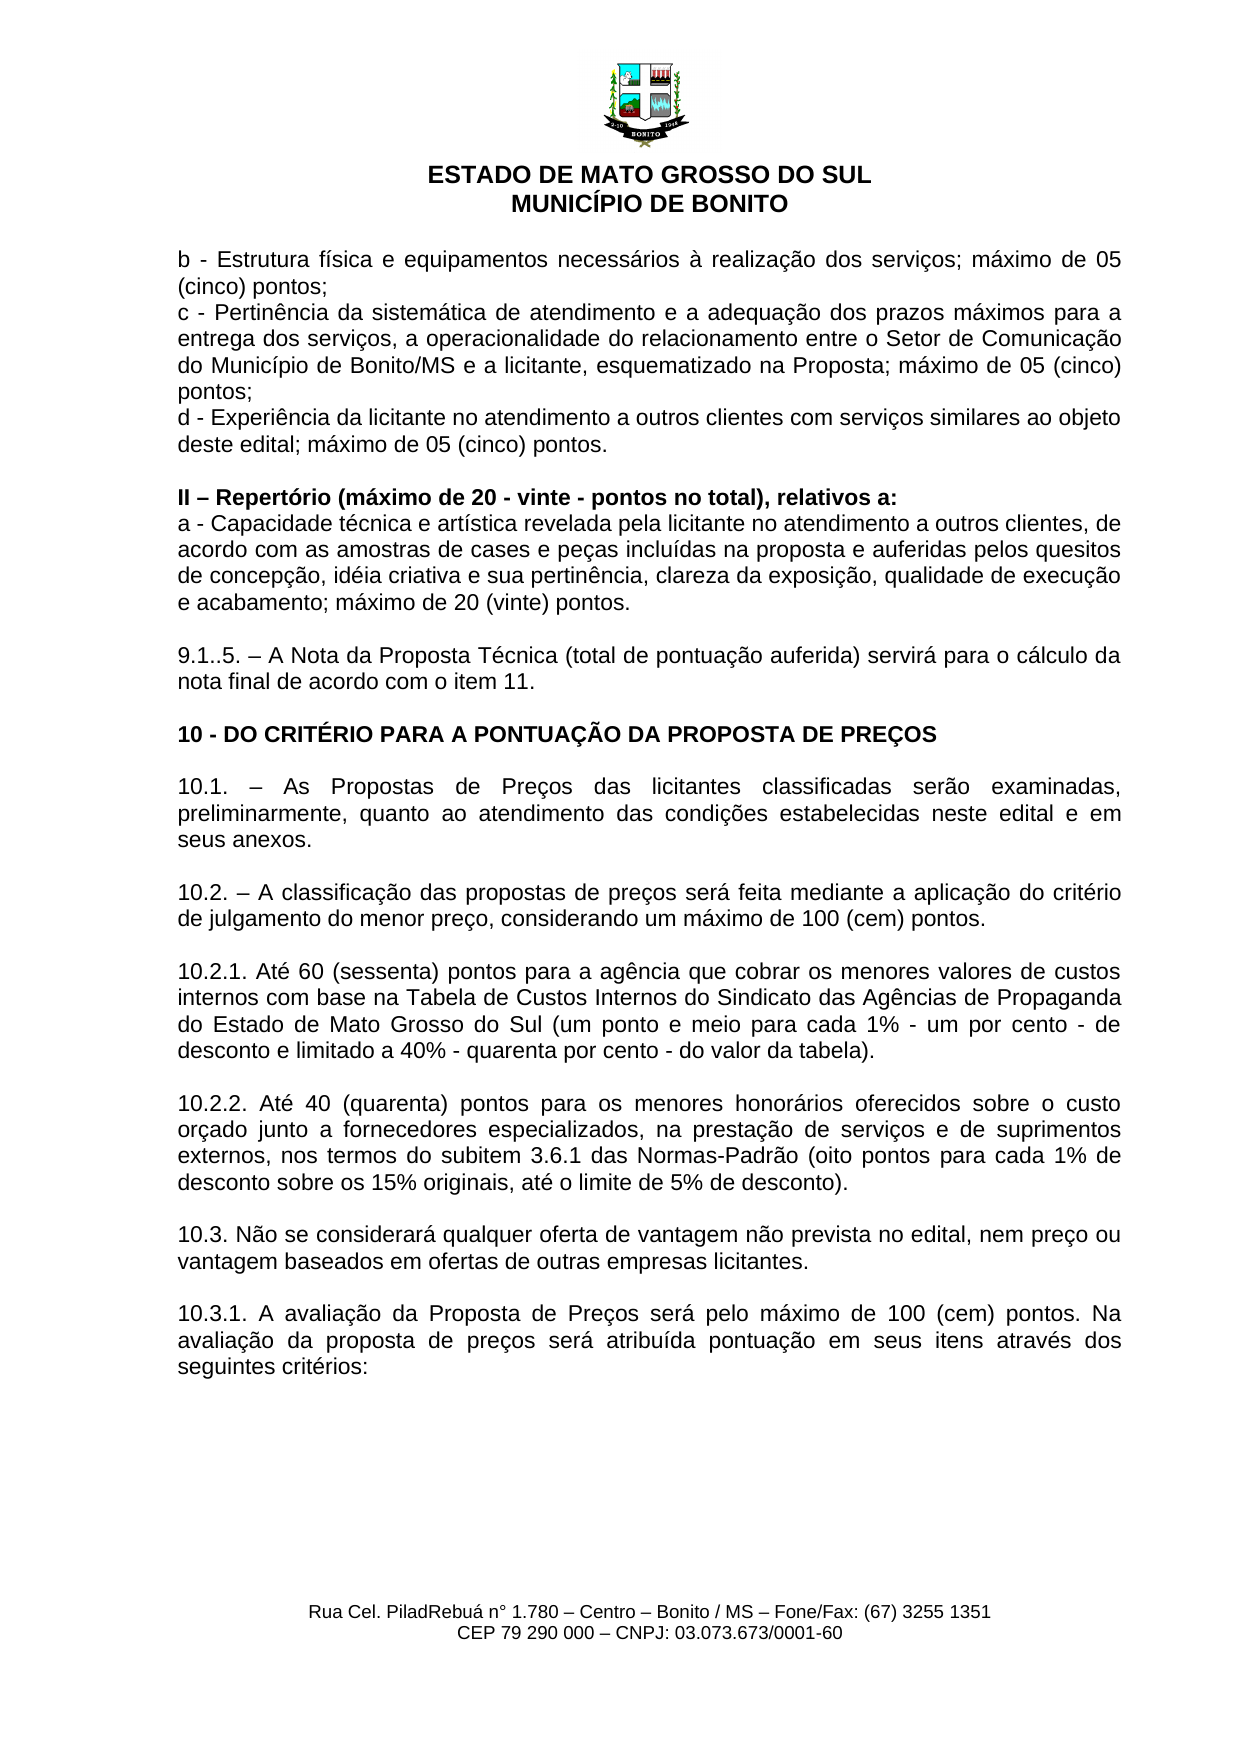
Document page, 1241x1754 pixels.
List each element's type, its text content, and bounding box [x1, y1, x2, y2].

text 10.2. – A classificação das propostas de preços será feita mediante a aplicação do critério de julgamento do menor preço, considerando um máximo de 100 (cem) pontos. [177, 879, 1122, 931]
text 9.1..5. – A Nota da Proposta Técnica (total de pontuação auferida) servirá para o cálculo da nota final de acordo com o item 11. [177, 642, 1122, 694]
text 10.1. – As Propostas de Preços das licitantes classificadas serão examinadas, preliminarmente, quanto ao atendimento das condições estabelecidas neste edital e em seus anexos. [177, 773, 1122, 852]
text 10 - DO CRITÉRIO PARA A PONTUAÇÃO DA PROPOSTA DE PREÇOS [177, 721, 1122, 747]
text a - Capacidade técnica e artística revelada pela licitante no atendimento a outros clientes, de acordo com as amostras de cases e peças incluídas na proposta e auferidas pelos quesitos de concepção, idéia criativa e sua pertinência, clareza da exposição, qualidade de execução e acabamento; máximo de 20 (vinte) pontos. [177, 510, 1122, 615]
text c - Pertinência da sistemática de atendimento e a adequação dos prazos máximos para a entrega dos serviços, a operacionalidade do relacionamento entre o Setor de Comunicação do Município de Bonito/MS e a licitante, esquematizado na Proposta; máximo de 05 (cinco) pontos; [177, 299, 1122, 404]
picture [577, 49, 723, 153]
text b - Estrutura física e equipamentos necessários à realização dos serviços; máximo de 05 (cinco) pontos; [177, 246, 1122, 299]
text 10.3.1. A avaliação da Proposta de Preços será pelo máximo de 100 (cem) pontos. Na avaliação da proposta de preços será atribuída pontuação em seus itens através dos seguintes critérios: [177, 1300, 1122, 1379]
text 10.2.1. Até 60 (sessenta) pontos para a agência que cobrar os menores valores de custos internos com base na Tabela de Custos Internos do Sindicato das Agências de Propaganda do Estado de Mato Grosso do Sul (um ponto e meio para cada 1% - um por cento - de desconto e limitado a 40% - quarenta por cento - do valor da tabela). [177, 958, 1122, 1063]
text d - Experiência da licitante no atendimento a outros clientes com serviços similares ao objeto deste edital; máximo de 05 (cinco) pontos. [177, 404, 1122, 457]
text II – Repertório (máximo de 20 - vinte - pontos no total), relativos a: [177, 483, 1122, 510]
text 10.3. Não se considerará qualquer oferta de vantagem não prevista no edital, nem preço ou vantagem baseados em ofertas de outras empresas licitantes. [177, 1221, 1122, 1274]
text 10.2.2. Até 40 (quarenta) pontos para os menores honorários oferecidos sobre o custo orçado junto a fornecedores especializados, na prestação de serviços e de suprimentos externos, nos termos do subitem 3.6.1 das Normas-Padrão (oito pontos para cada 1% de desconto sobre os 15% originais, até o limite de 5% de desconto). [177, 1089, 1122, 1195]
